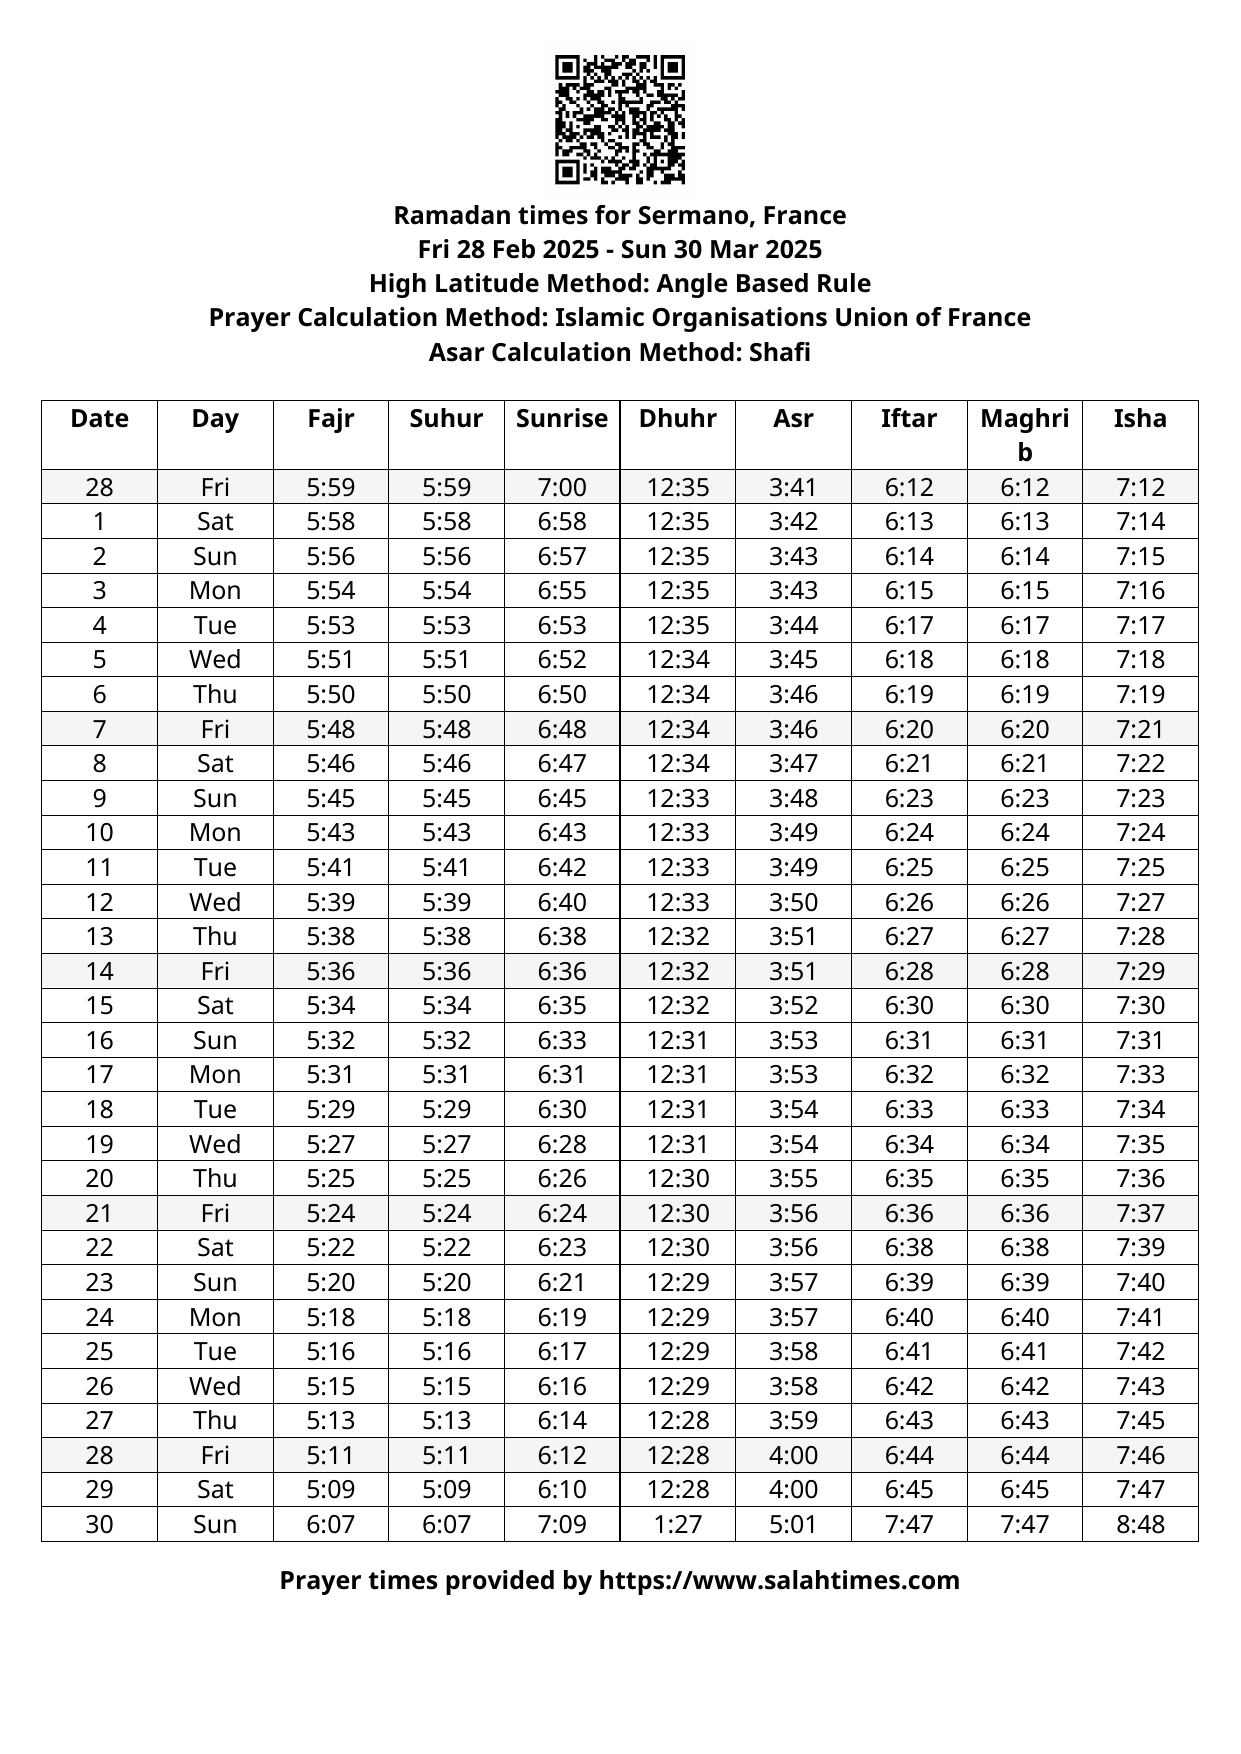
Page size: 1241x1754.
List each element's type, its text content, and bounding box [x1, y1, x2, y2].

table_cell 6:07 [274, 1507, 388, 1541]
table_cell 7:34 [1083, 1092, 1198, 1126]
table_cell 6:45 [852, 1473, 967, 1506]
table_cell 3:41 [736, 470, 851, 503]
picture [542, 41, 699, 198]
table_cell 6:10 [505, 1473, 619, 1506]
table_cell 6:31 [968, 1023, 1082, 1057]
table_cell 3:56 [736, 1196, 851, 1229]
table_cell 12:35 [621, 504, 735, 538]
table_cell 6:17 [505, 1334, 619, 1368]
table_cell 7:39 [1083, 1231, 1198, 1264]
table_cell 12:34 [621, 677, 735, 711]
table_cell 28 [42, 470, 157, 503]
table_cell 7:25 [1083, 850, 1198, 884]
table_cell 12:31 [621, 1058, 735, 1091]
table_cell 12:31 [621, 1023, 735, 1057]
table_cell 6:45 [968, 1473, 1082, 1506]
table_cell 5:43 [274, 816, 388, 849]
table_cell 27 [42, 1404, 157, 1437]
table_cell 12:33 [621, 850, 735, 884]
table_cell 12:29 [621, 1265, 735, 1299]
table_cell 7:42 [1083, 1334, 1198, 1368]
table_cell 6:50 [505, 677, 619, 711]
table_cell 3:58 [736, 1369, 851, 1402]
text Ramadan times for Sermano, France [42, 198, 1198, 232]
table_cell 5:53 [274, 608, 388, 642]
table_cell 1 [42, 504, 157, 538]
table_cell Sat [158, 1231, 273, 1264]
table_cell 6:43 [968, 1404, 1082, 1437]
table_cell 6:26 [505, 1161, 619, 1195]
table_cell Mon [158, 1058, 273, 1091]
table_cell 6:25 [968, 850, 1082, 884]
table_cell 5:56 [389, 539, 504, 572]
table_header Fajr [274, 401, 388, 469]
table_cell 6:34 [852, 1127, 967, 1160]
table_cell 5:13 [274, 1404, 388, 1437]
table_cell 6:48 [505, 712, 619, 745]
table_cell 5:20 [274, 1265, 388, 1299]
table_cell 12:28 [621, 1438, 735, 1472]
table_cell 6:44 [852, 1438, 967, 1472]
table_cell Sat [158, 1473, 273, 1506]
table_cell 11 [42, 850, 157, 884]
table_cell 6:26 [852, 885, 967, 918]
table_cell 7:18 [1083, 643, 1198, 676]
table_cell 3:54 [736, 1092, 851, 1126]
table_cell Sun [158, 539, 273, 572]
table_cell Sun [158, 781, 273, 814]
table_cell 6:07 [389, 1507, 504, 1541]
table_cell 26 [42, 1369, 157, 1402]
table_cell 5:50 [389, 677, 504, 711]
table_cell 7:00 [505, 470, 619, 503]
table_cell 6:20 [968, 712, 1082, 745]
table_cell 6:39 [852, 1265, 967, 1299]
table_cell 3:43 [736, 539, 851, 572]
table_cell 9 [42, 781, 157, 814]
table_cell 6:44 [968, 1438, 1082, 1472]
table_cell 12:31 [621, 1092, 735, 1126]
table_cell Fri [158, 954, 273, 987]
table_cell 5:31 [389, 1058, 504, 1091]
table_cell Mon [158, 816, 273, 849]
table_cell 5:31 [274, 1058, 388, 1091]
table_cell 6:35 [968, 1161, 1082, 1195]
table_cell 6:40 [505, 885, 619, 918]
table_cell 3:57 [736, 1265, 851, 1299]
table_cell 3:50 [736, 885, 851, 918]
table_cell 5:59 [274, 470, 388, 503]
table_cell 6:45 [505, 781, 619, 814]
table_cell 7:22 [1083, 746, 1198, 780]
table_cell 5:38 [389, 919, 504, 953]
table_cell 7:37 [1083, 1196, 1198, 1229]
table_cell 5:36 [389, 954, 504, 987]
table_cell Mon [158, 1300, 273, 1333]
text Prayer times provided by https://www.salahtimes.com [42, 1563, 1198, 1597]
table_cell 5:22 [274, 1231, 388, 1264]
table_cell 6:36 [852, 1196, 967, 1229]
table_cell 5:39 [274, 885, 388, 918]
table_cell 6:55 [505, 574, 619, 607]
table_cell Tue [158, 1092, 273, 1126]
table_cell 3:46 [736, 677, 851, 711]
table_cell 5:25 [389, 1161, 504, 1195]
text Prayer Calculation Method: Islamic Organisations Union of France [42, 300, 1198, 334]
text Fri 28 Feb 2025 - Sun 30 Mar 2025 [42, 232, 1198, 266]
table_cell 3:46 [736, 712, 851, 745]
table_header Sunrise [505, 401, 619, 469]
table_cell 5:50 [274, 677, 388, 711]
table_cell 8 [42, 746, 157, 780]
table_cell 5:32 [274, 1023, 388, 1057]
table_cell 6:19 [852, 677, 967, 711]
table_cell Sat [158, 989, 273, 1022]
table_cell 5:15 [389, 1369, 504, 1402]
table_cell 6:38 [505, 919, 619, 953]
table_cell 6:12 [968, 470, 1082, 503]
table_cell 7:16 [1083, 574, 1198, 607]
table_cell 5:27 [274, 1127, 388, 1160]
table_cell 3:51 [736, 954, 851, 987]
table_cell 6:41 [852, 1334, 967, 1368]
table_cell 6:43 [505, 816, 619, 849]
table_cell 6:23 [505, 1231, 619, 1264]
table_cell 5:36 [274, 954, 388, 987]
table_cell 3:54 [736, 1127, 851, 1160]
table_cell 6:14 [968, 539, 1082, 572]
table_cell 3:52 [736, 989, 851, 1022]
table_cell 7:28 [1083, 919, 1198, 953]
table_cell 28 [42, 1438, 157, 1472]
table_cell 6:28 [505, 1127, 619, 1160]
table_cell 5:13 [389, 1404, 504, 1437]
table_cell 3:42 [736, 504, 851, 538]
table_cell 5:32 [389, 1023, 504, 1057]
table_cell 6:42 [505, 850, 619, 884]
table_cell Tue [158, 850, 273, 884]
table_cell 6:26 [968, 885, 1082, 918]
table_cell 5:15 [274, 1369, 388, 1402]
table_cell 5:39 [389, 885, 504, 918]
table_cell 12:30 [621, 1196, 735, 1229]
table_cell 7:27 [1083, 885, 1198, 918]
table_cell 5:24 [274, 1196, 388, 1229]
table_cell Thu [158, 919, 273, 953]
table_cell 6:32 [968, 1058, 1082, 1091]
table_cell 15 [42, 989, 157, 1022]
table_cell 4:00 [736, 1438, 851, 1472]
table_header Isha [1083, 401, 1198, 469]
table_cell 12:33 [621, 885, 735, 918]
table_cell 6:24 [505, 1196, 619, 1229]
table_cell 6:17 [852, 608, 967, 642]
table_cell 7:45 [1083, 1404, 1198, 1437]
table_cell 3:45 [736, 643, 851, 676]
table_cell 6:42 [852, 1369, 967, 1402]
table_cell 5:45 [389, 781, 504, 814]
table_cell 3:47 [736, 746, 851, 780]
table_cell 6:57 [505, 539, 619, 572]
table_cell 3:49 [736, 850, 851, 884]
table_cell Tue [158, 1334, 273, 1368]
table_cell 5:29 [389, 1092, 504, 1126]
table_cell 3 [42, 574, 157, 607]
table_cell 3:55 [736, 1161, 851, 1195]
table_cell 6:40 [968, 1300, 1082, 1333]
table_cell 7:19 [1083, 677, 1198, 711]
table_cell 6:33 [852, 1092, 967, 1126]
table_cell Tue [158, 608, 273, 642]
table_cell 6:24 [968, 816, 1082, 849]
table_cell 6:14 [852, 539, 967, 572]
table_header Date [42, 401, 157, 469]
table_cell 5:09 [389, 1473, 504, 1506]
table_header Asr [736, 401, 851, 469]
table_cell Wed [158, 1369, 273, 1402]
table_cell 3:53 [736, 1023, 851, 1057]
table_cell 12:35 [621, 470, 735, 503]
table_cell 12:32 [621, 919, 735, 953]
table_cell 5:41 [389, 850, 504, 884]
table_cell 6:34 [968, 1127, 1082, 1160]
table_cell 6:28 [968, 954, 1082, 987]
table_cell 12:35 [621, 608, 735, 642]
table_cell 5:41 [274, 850, 388, 884]
table_cell 24 [42, 1300, 157, 1333]
table_cell 6:14 [505, 1404, 619, 1437]
table_cell 5:16 [389, 1334, 504, 1368]
table_cell 7:31 [1083, 1023, 1198, 1057]
table_cell 7:17 [1083, 608, 1198, 642]
table_cell 6:13 [852, 504, 967, 538]
table_cell 6:30 [852, 989, 967, 1022]
table_cell 4 [42, 608, 157, 642]
table_cell 6:20 [852, 712, 967, 745]
table_cell 5:48 [389, 712, 504, 745]
table_cell 6:36 [968, 1196, 1082, 1229]
table_cell 7:33 [1083, 1058, 1198, 1091]
table_cell 5:51 [389, 643, 504, 676]
table_cell 5:34 [389, 989, 504, 1022]
table_cell 12:31 [621, 1127, 735, 1160]
table_cell 12:34 [621, 643, 735, 676]
table_cell 3:48 [736, 781, 851, 814]
table_cell 6:35 [505, 989, 619, 1022]
table_cell 3:57 [736, 1300, 851, 1333]
table_cell 7:41 [1083, 1300, 1198, 1333]
table_cell 4:00 [736, 1473, 851, 1506]
table_cell 5:20 [389, 1265, 504, 1299]
table_cell Fri [158, 1438, 273, 1472]
table_cell 12:35 [621, 539, 735, 572]
table_cell 10 [42, 816, 157, 849]
table_cell 6:12 [852, 470, 967, 503]
table_cell Fri [158, 1196, 273, 1229]
table_cell 5:56 [274, 539, 388, 572]
table_cell 6:18 [852, 643, 967, 676]
table_cell 12:34 [621, 746, 735, 780]
table_cell 5:18 [389, 1300, 504, 1333]
table_cell 5:54 [389, 574, 504, 607]
table_cell 7 [42, 712, 157, 745]
table_header Suhur [389, 401, 504, 469]
table_cell 5:34 [274, 989, 388, 1022]
table_header Dhuhr [621, 401, 735, 469]
table_cell 6:15 [852, 574, 967, 607]
table_cell 6:12 [505, 1438, 619, 1472]
table_cell 23 [42, 1265, 157, 1299]
table_cell 6:41 [968, 1334, 1082, 1368]
table_cell Fri [158, 470, 273, 503]
table_cell Sat [158, 746, 273, 780]
table_cell 3:43 [736, 574, 851, 607]
table_cell 14 [42, 954, 157, 987]
table_cell 6:31 [505, 1058, 619, 1091]
table_cell 5:09 [274, 1473, 388, 1506]
table_cell 5:18 [274, 1300, 388, 1333]
table_cell 12:32 [621, 954, 735, 987]
table_cell 7:09 [505, 1507, 619, 1541]
table_header Maghrib [968, 401, 1082, 469]
table_cell Sun [158, 1265, 273, 1299]
table_cell 7:35 [1083, 1127, 1198, 1160]
table_cell 7:43 [1083, 1369, 1198, 1402]
table_cell 6:21 [505, 1265, 619, 1299]
table_cell 5:01 [736, 1507, 851, 1541]
table_cell 6:33 [505, 1023, 619, 1057]
table_cell Sat [158, 504, 273, 538]
table_cell 7:47 [852, 1507, 967, 1541]
table_cell 20 [42, 1161, 157, 1195]
table_cell 6:53 [505, 608, 619, 642]
table_cell Wed [158, 885, 273, 918]
table_cell 6:52 [505, 643, 619, 676]
table_cell 6:43 [852, 1404, 967, 1437]
table_cell 3:58 [736, 1334, 851, 1368]
table_cell 5:46 [389, 746, 504, 780]
table_cell 7:36 [1083, 1161, 1198, 1195]
table_header Day [158, 401, 273, 469]
table_cell 12:35 [621, 574, 735, 607]
table_cell 6:27 [968, 919, 1082, 953]
table_cell 6:21 [852, 746, 967, 780]
table_cell 6:40 [852, 1300, 967, 1333]
table_cell 7:47 [1083, 1473, 1198, 1506]
table_cell Sun [158, 1023, 273, 1057]
table_cell 12:29 [621, 1300, 735, 1333]
table_cell 7:23 [1083, 781, 1198, 814]
table_cell 5:25 [274, 1161, 388, 1195]
table_cell 6:16 [505, 1369, 619, 1402]
table_cell 5:27 [389, 1127, 504, 1160]
table_cell 5:58 [389, 504, 504, 538]
table_cell 12:33 [621, 781, 735, 814]
table_cell 8:48 [1083, 1507, 1198, 1541]
table_cell 12:33 [621, 816, 735, 849]
table_cell 7:12 [1083, 470, 1198, 503]
table_cell 3:56 [736, 1231, 851, 1264]
table_cell 6:30 [968, 989, 1082, 1022]
table_cell 3:51 [736, 919, 851, 953]
table_cell 19 [42, 1127, 157, 1160]
table_cell 6:18 [968, 643, 1082, 676]
table_cell 6:36 [505, 954, 619, 987]
table_cell 7:46 [1083, 1438, 1198, 1472]
table_cell 7:14 [1083, 504, 1198, 538]
text High Latitude Method: Angle Based Rule [42, 266, 1198, 300]
table_cell 5:45 [274, 781, 388, 814]
table_cell 5:29 [274, 1092, 388, 1126]
table_cell 6:32 [852, 1058, 967, 1091]
table_cell 6:39 [968, 1265, 1082, 1299]
table_cell 12:30 [621, 1161, 735, 1195]
table_cell 6:28 [852, 954, 967, 987]
table_cell 1:27 [621, 1507, 735, 1541]
table_cell 17 [42, 1058, 157, 1091]
table_cell 12:28 [621, 1473, 735, 1506]
table_cell 5:48 [274, 712, 388, 745]
text Asar Calculation Method: Shafi [42, 334, 1198, 368]
table_cell 5:43 [389, 816, 504, 849]
table_cell 6:30 [505, 1092, 619, 1126]
table_cell 7:15 [1083, 539, 1198, 572]
table_cell 5:16 [274, 1334, 388, 1368]
table_cell 12:28 [621, 1404, 735, 1437]
table_cell 6:25 [852, 850, 967, 884]
table_cell 13 [42, 919, 157, 953]
table_cell 12 [42, 885, 157, 918]
table_cell 16 [42, 1023, 157, 1057]
table_cell 7:29 [1083, 954, 1198, 987]
table_cell 25 [42, 1334, 157, 1368]
table_cell 7:47 [968, 1507, 1082, 1541]
table_cell 5:59 [389, 470, 504, 503]
table_cell 6 [42, 677, 157, 711]
table_cell 5:22 [389, 1231, 504, 1264]
table_cell 6:47 [505, 746, 619, 780]
table_cell 18 [42, 1092, 157, 1126]
table_header Iftar [852, 401, 967, 469]
table_cell 6:31 [852, 1023, 967, 1057]
table_cell 6:38 [968, 1231, 1082, 1264]
table_cell 6:23 [968, 781, 1082, 814]
table_cell Wed [158, 643, 273, 676]
table_cell 5:54 [274, 574, 388, 607]
table_cell 12:32 [621, 989, 735, 1022]
table_cell 21 [42, 1196, 157, 1229]
table_cell 6:42 [968, 1369, 1082, 1402]
table_cell 12:34 [621, 712, 735, 745]
table_cell 5:46 [274, 746, 388, 780]
table_cell 6:21 [968, 746, 1082, 780]
table_cell 6:13 [968, 504, 1082, 538]
table_cell 3:59 [736, 1404, 851, 1437]
table_cell 12:29 [621, 1369, 735, 1402]
table_cell 5:24 [389, 1196, 504, 1229]
table_cell 6:27 [852, 919, 967, 953]
table_cell 6:35 [852, 1161, 967, 1195]
table_cell 5:11 [274, 1438, 388, 1472]
table_cell Fri [158, 712, 273, 745]
table_cell Thu [158, 1161, 273, 1195]
table_cell 7:30 [1083, 989, 1198, 1022]
table_cell 3:44 [736, 608, 851, 642]
table_cell 7:21 [1083, 712, 1198, 745]
table_cell 3:53 [736, 1058, 851, 1091]
table_cell 6:38 [852, 1231, 967, 1264]
table_cell 22 [42, 1231, 157, 1264]
table_cell 3:49 [736, 816, 851, 849]
table_cell 6:24 [852, 816, 967, 849]
table_cell 2 [42, 539, 157, 572]
table_cell 5:58 [274, 504, 388, 538]
table_cell 12:30 [621, 1231, 735, 1264]
table_cell 6:23 [852, 781, 967, 814]
table_cell 6:19 [968, 677, 1082, 711]
table_cell 7:40 [1083, 1265, 1198, 1299]
table_cell Thu [158, 677, 273, 711]
table_cell 7:24 [1083, 816, 1198, 849]
table_cell 6:17 [968, 608, 1082, 642]
table_cell 5 [42, 643, 157, 676]
table_cell 5:51 [274, 643, 388, 676]
table_cell Thu [158, 1404, 273, 1437]
table_cell 5:53 [389, 608, 504, 642]
table_cell 30 [42, 1507, 157, 1541]
table_cell Mon [158, 574, 273, 607]
table_cell 12:29 [621, 1334, 735, 1368]
table_cell 6:15 [968, 574, 1082, 607]
table_cell 6:58 [505, 504, 619, 538]
table_cell 5:11 [389, 1438, 504, 1472]
table_cell Sun [158, 1507, 273, 1541]
table_cell 29 [42, 1473, 157, 1506]
table_cell 5:38 [274, 919, 388, 953]
table_cell 6:19 [505, 1300, 619, 1333]
table_cell 6:33 [968, 1092, 1082, 1126]
table_cell Wed [158, 1127, 273, 1160]
